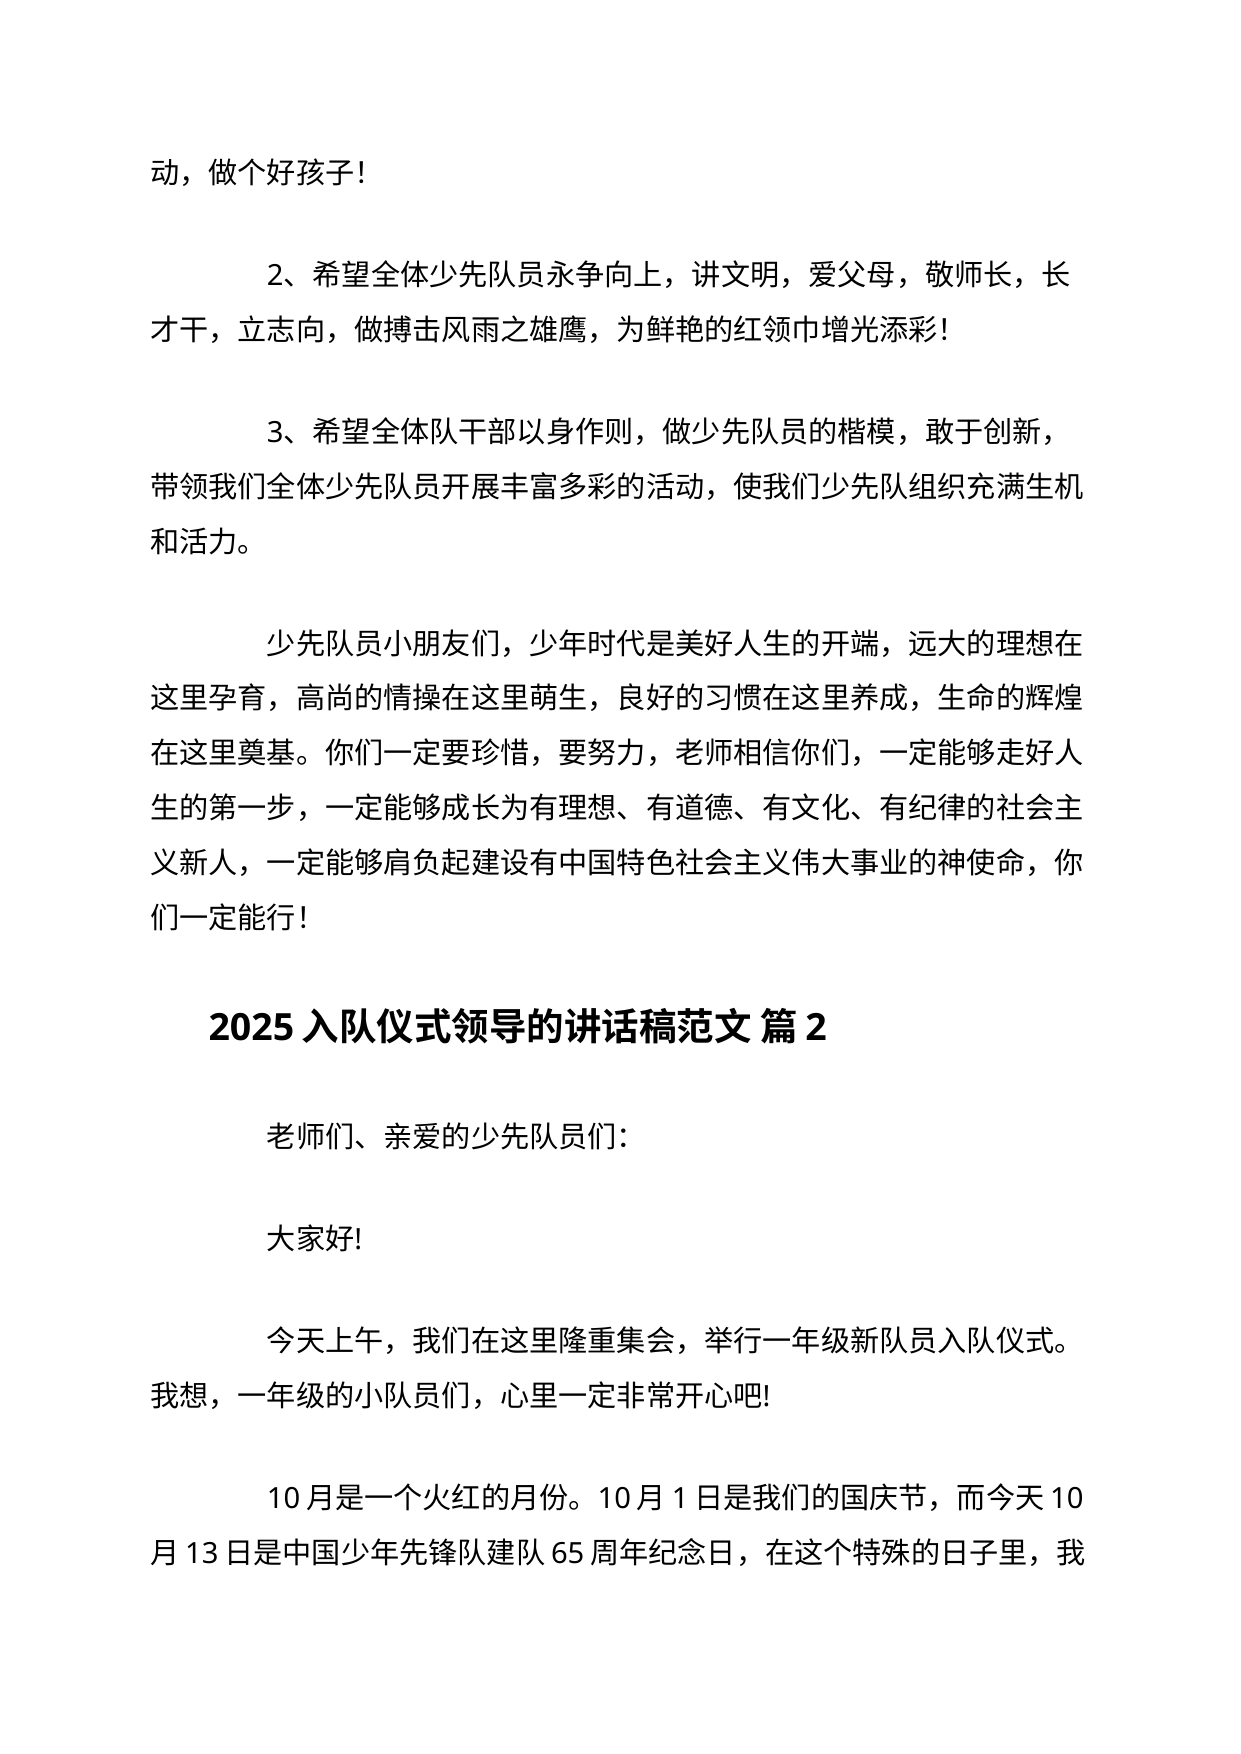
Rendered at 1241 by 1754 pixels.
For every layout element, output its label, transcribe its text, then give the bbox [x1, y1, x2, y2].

text 2025入队仪式领导的讲话稿范文 篇2 [150, 996, 1090, 1051]
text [150, 150, 1090, 192]
text 老师们、亲爱的少先队员们： [150, 1114, 1090, 1156]
text 少先队员小朋友们，少年时代是美好人生的开端，远大的理想在这里孕育，高尚的情操在这里萌生，良好的习惯在这里养成，生命的辉煌在这里奠基。你们一定要珍惜，要努力，老师相信你们，一定能够走好人生的第一步，一定能够成长为有理想、有道德、有文化、有纪律的社会主义新人，一定能够肩负起建设有中国特色社会主义伟大事业的神使命，你们一定能行！ [150, 620, 1090, 937]
text 3、希望全体队干部以身作则，做少先队员的楷模，敢于创新，带领我们全体少先队员开展丰富多彩的活动，使我们少先队组织充满生机和活力。 [150, 408, 1090, 561]
text 大家好! [150, 1216, 1090, 1258]
text 2、希望全体少先队员永争向上，讲文明，爱父母，敬师长，长才干，立志向，做搏击风雨之雄鹰，为鲜艳的红领巾增光添彩！ [150, 252, 1090, 349]
text 今天上午，我们在这里隆重集会，举行一年级新队员入队仪式。我想，一年级的小队员们，心里一定非常开心吧! [150, 1318, 1090, 1415]
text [150, 1475, 1090, 1572]
